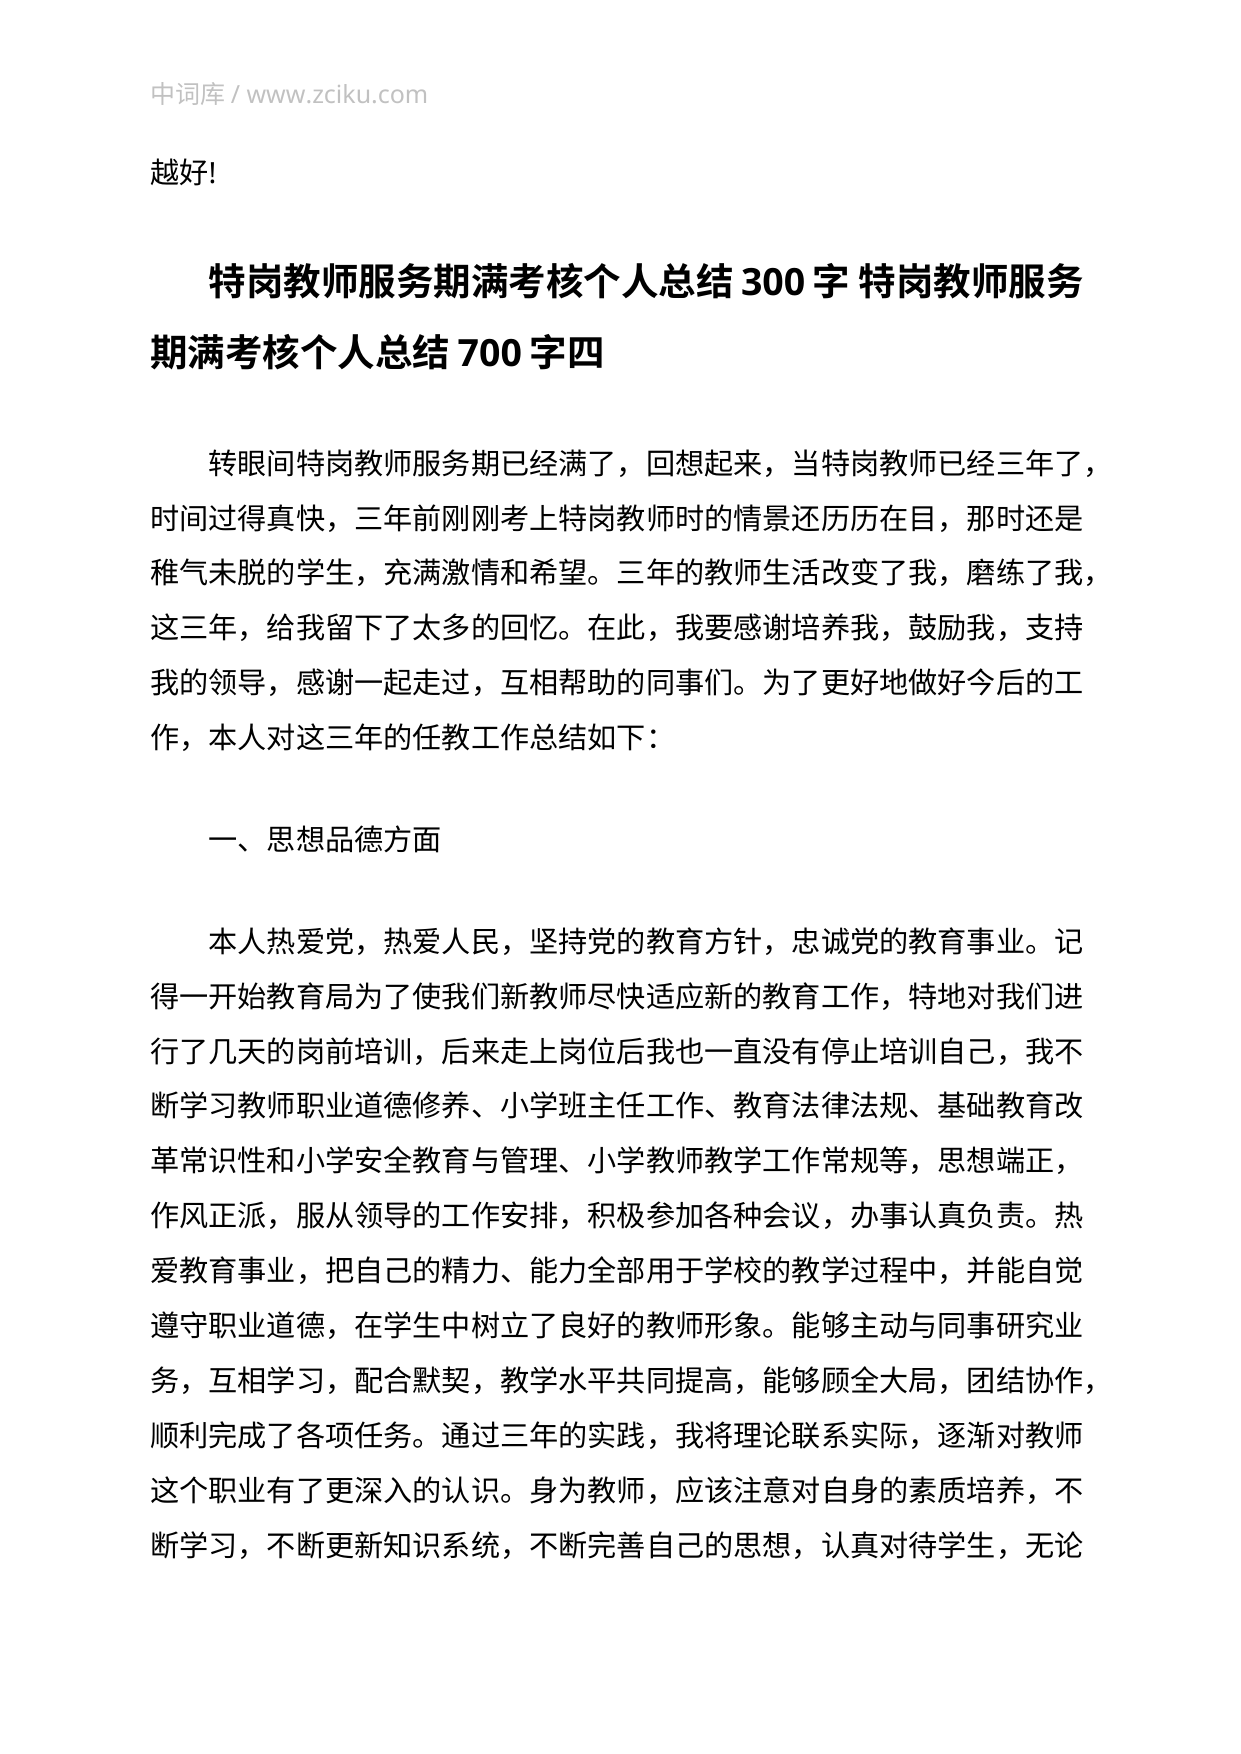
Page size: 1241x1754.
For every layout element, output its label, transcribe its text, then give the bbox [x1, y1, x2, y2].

text 一、思想品德方面 [150, 817, 1090, 859]
text 特岗教师服务期满考核个人总结300字 特岗教师服务期满考核个人总结700字四 [150, 252, 1090, 377]
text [150, 918, 1090, 1564]
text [150, 150, 1090, 192]
text 转眼间特岗教师服务期已经满了，回想起来，当特岗教师已经三年了，时间过得真快，三年前刚刚考上特岗教师时的情景还历历在目，那时还是稚气未脱的学生，充满激情和希望。三年的教师生活改变了我，磨练了我，这三年，给我留下了太多的回忆。在此，我要感谢培养我，鼓励我，支持我的领导，感谢一起走过，互相帮助的同事们。为了更好地做好今后的工作，本人对这三年的任教工作总结如下： [150, 440, 1090, 757]
